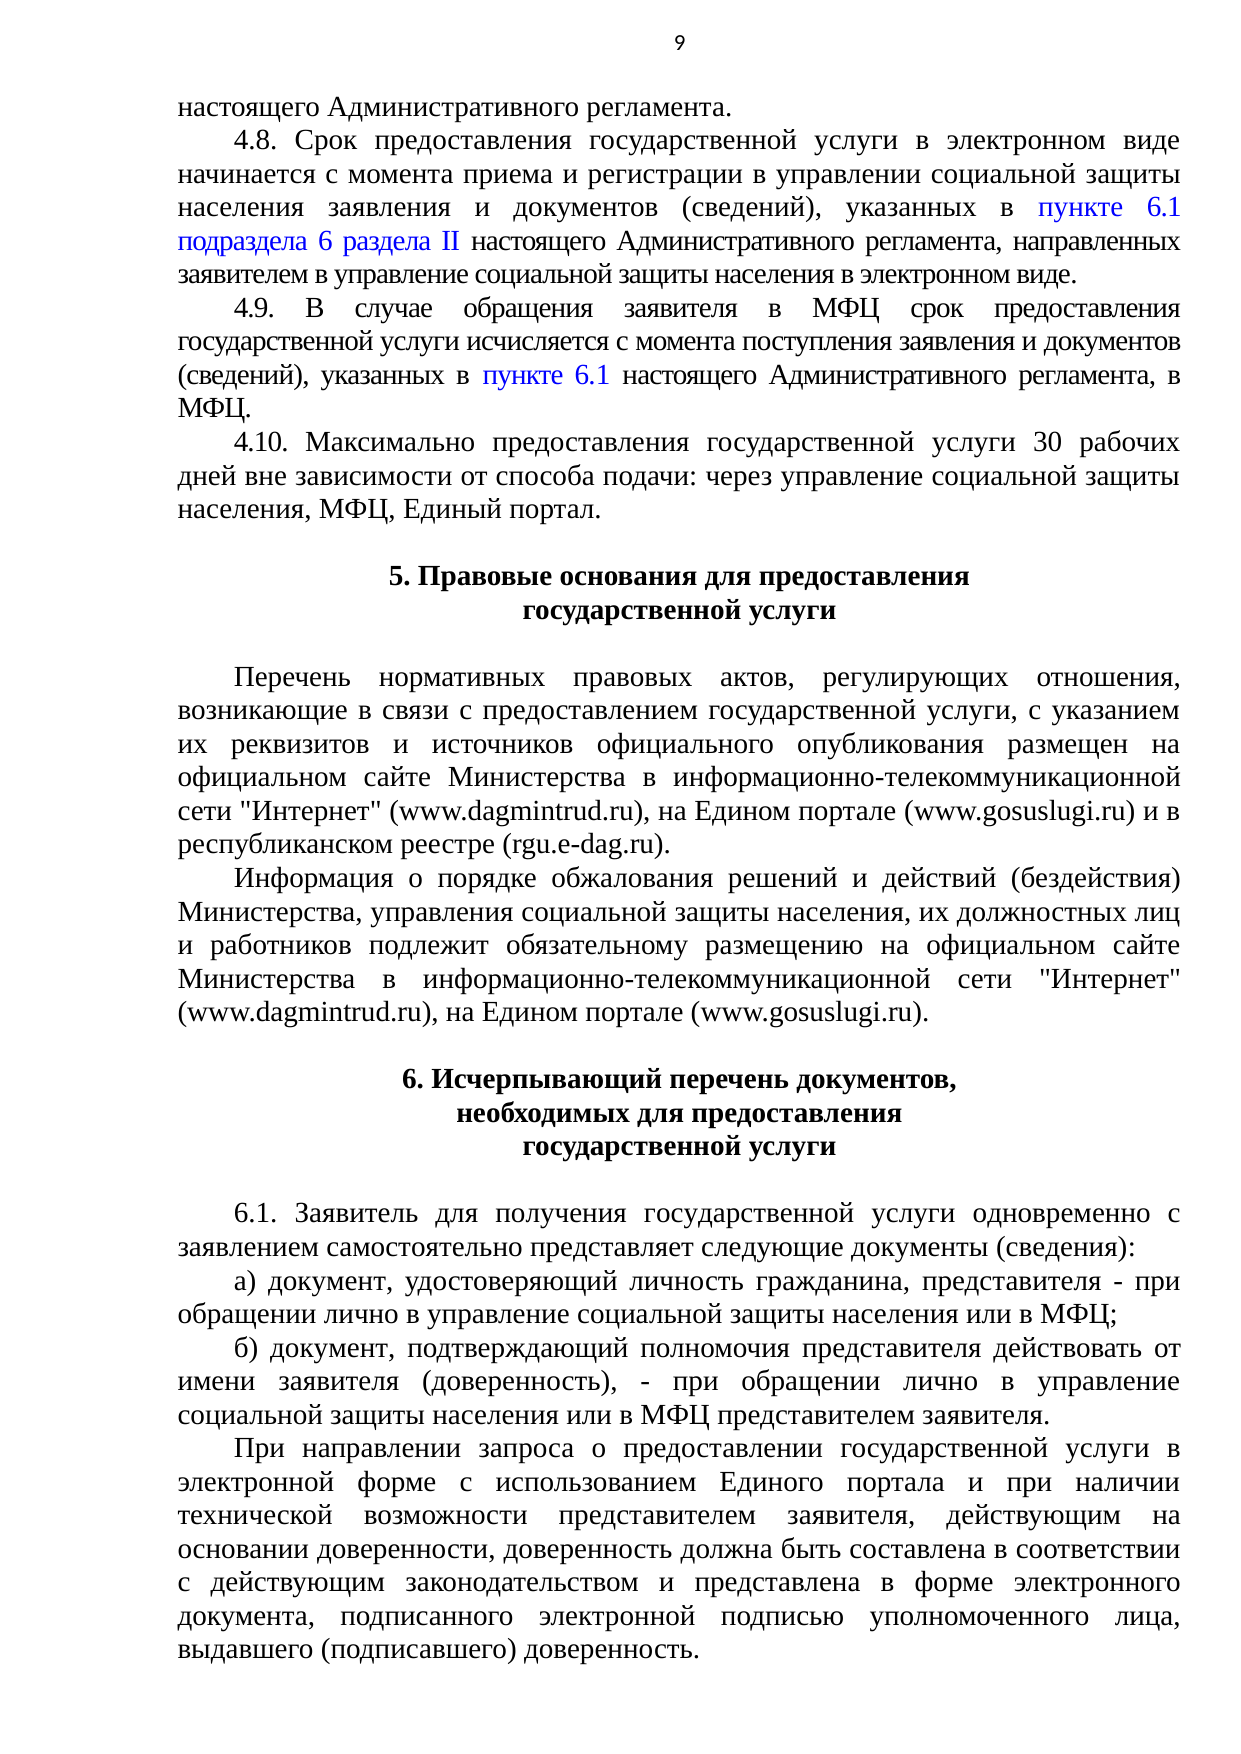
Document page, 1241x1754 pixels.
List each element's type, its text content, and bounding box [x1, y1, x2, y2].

text При направлении запроса о предоставлении государственной услуги в электронной форме с использованием Единого портала и при наличии технической возможности представителем заявителя, действующим на основании доверенности, доверенность должна быть составлена в соответствии с действующим законодательством и представлена в форме электронного документа, подписанного электронной подписью уполномоченного лица, выдавшего (подписавшего) доверенность. [177, 1430, 1181, 1665]
text 4.9. В случае обращения заявителя в МФЦ срок предоставления государственной услуги исчисляется с момента поступления заявления и документов (сведений), указанных в пункте 6.1 настоящего Административного регламента, в МФЦ. [177, 290, 1181, 424]
text 6.1. Заявитель для получения государственной услуги одновременно с заявлением самостоятельно представляет следующие документы (сведения): [177, 1196, 1181, 1263]
title государственной услуги [177, 592, 1181, 625]
text 4.10. Максимально предоставления государственной услуги 30 рабочих дней вне зависимости от способа подачи: через управление социальной защиты населения, МФЦ, Единый портал. [177, 424, 1181, 525]
title государственной услуги [177, 1128, 1181, 1162]
text Информация о порядке обжалования решений и действий (бездействия) Министерства, управления социальной защиты населения, их должностных лиц и работников подлежит обязательному размещению на официальном сайте Министерства в информационно-телекоммуникационной сети "Интернет" (www.dagmintrud.ru), на Едином портале (www.gosuslugi.ru). [177, 860, 1181, 1028]
text а) документ, удостоверяющий личность гражданина, представителя - при обращении лично в управление социальной защиты населения или в МФЦ; [177, 1263, 1181, 1330]
title необходимых для предоставления [177, 1095, 1181, 1128]
text Перечень нормативных правовых актов, регулирующих отношения, возникающие в связи с предоставлением государственной услуги, с указанием их реквизитов и источников официального опубликования размещен на официальном сайте Министерства в информационно-телекоммуникационной сети "Интернет" (www.dagmintrud.ru), на Едином портале (www.gosuslugi.ru) и в республиканском реестре (rgu.e-dag.ru). [177, 659, 1181, 860]
text б) документ, подтверждающий полномочия представителя действовать от имени заявителя (доверенность), - при обращении лично в управление социальной защиты населения или в МФЦ представителем заявителя. [177, 1330, 1181, 1430]
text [177, 89, 1181, 122]
text 4.8. Срок предоставления государственной услуги в электронном виде начинается с момента приема и регистрации в управлении социальной защиты населения заявления и документов (сведений), указанных в пункте 6.1 подраздела 6 раздела II настоящего Административного регламента, направленных заявителем в управление социальной защиты населения в электронном виде. [177, 122, 1181, 290]
title 6. Исчерпывающий перечень документов, [177, 1061, 1181, 1095]
title 5. Правовые основания для предоставления [177, 558, 1181, 592]
